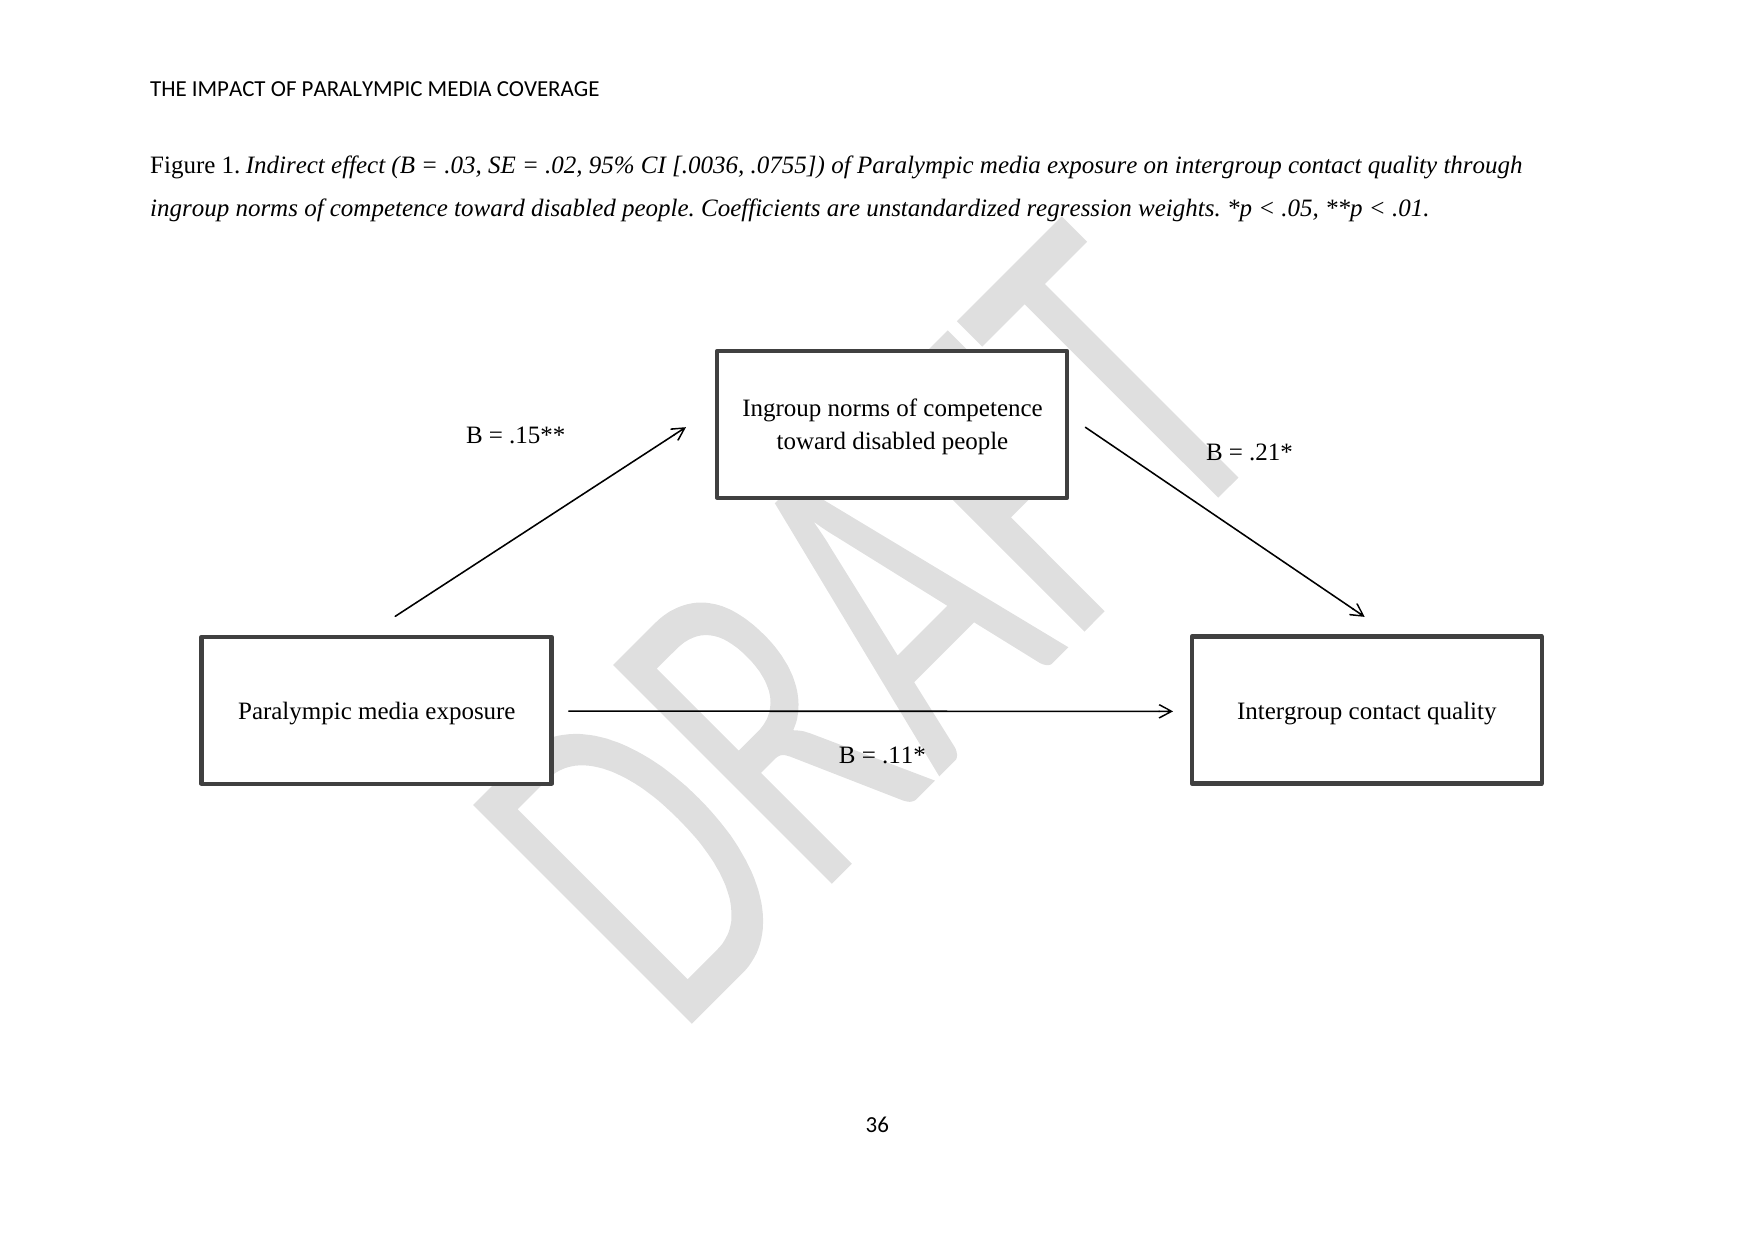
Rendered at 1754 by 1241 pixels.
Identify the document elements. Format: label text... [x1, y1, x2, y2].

text Figure 1. Indirect effect (B = .03, SE = .02, 95% CI [.0036, .0755]) of Paralympic media exposure on intergroup contact quality through ingroup norms of competence toward disabled people. Coefficients are unstandardized regression weights. *p < .05, **p < .01. [150, 150, 1604, 222]
